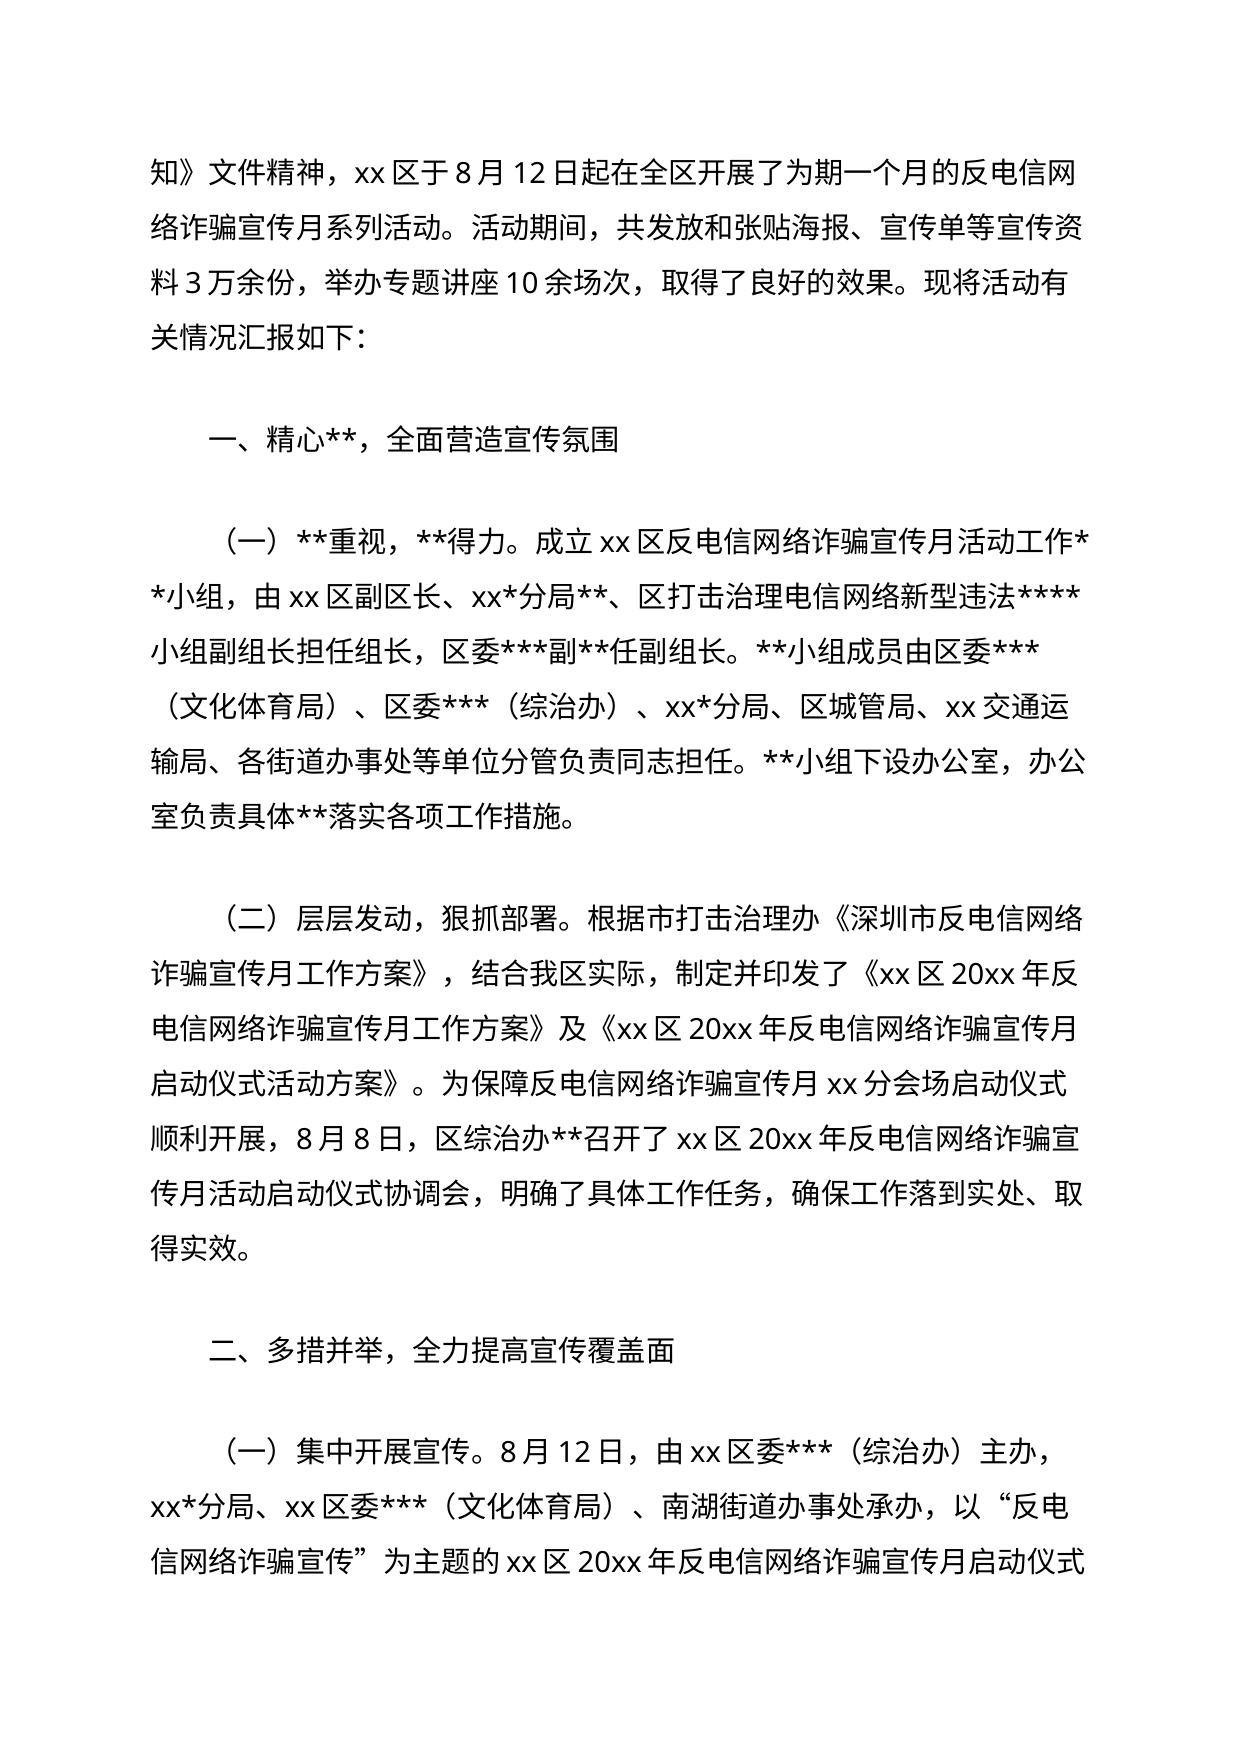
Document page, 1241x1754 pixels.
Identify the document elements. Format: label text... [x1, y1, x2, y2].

text （二）层层发动，狠抓部署。根据市打击治理办《深圳市反电信网络诈骗宣传月工作方案》，结合我区实际，制定并印发了《xx区20xx年反电信网络诈骗宣传月工作方案》及《xx区20xx年反电信网络诈骗宣传月启动仪式活动方案》。为保障反电信网络诈骗宣传月xx分会场启动仪式顺利开展，8月8日，区综治办**召开了xx区20xx年反电信网络诈骗宣传月活动启动仪式协调会，明确了具体工作任务，确保工作落到实处、取得实效。 [150, 896, 1090, 1268]
text （一）**重视，**得力。成立xx区反电信网络诈骗宣传月活动工作**小组，由xx区副区长、xx*分局**、区打击治理电信网络新型违法****小组副组长担任组长，区委***副**任副组长。**小组成员由区委***（文化体育局）、区委***（综治办）、xx*分局、区城管局、xx交通运输局、各街道办事处等单位分管负责同志担任。**小组下设办公室，办公室负责具体**落实各项工作措施。 [150, 519, 1090, 836]
text 二、多措并举，全力提高宣传覆盖面 [150, 1327, 1090, 1369]
text 一、精心**，全面营造宣传氛围 [150, 417, 1090, 459]
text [150, 1429, 1090, 1581]
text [150, 150, 1090, 357]
